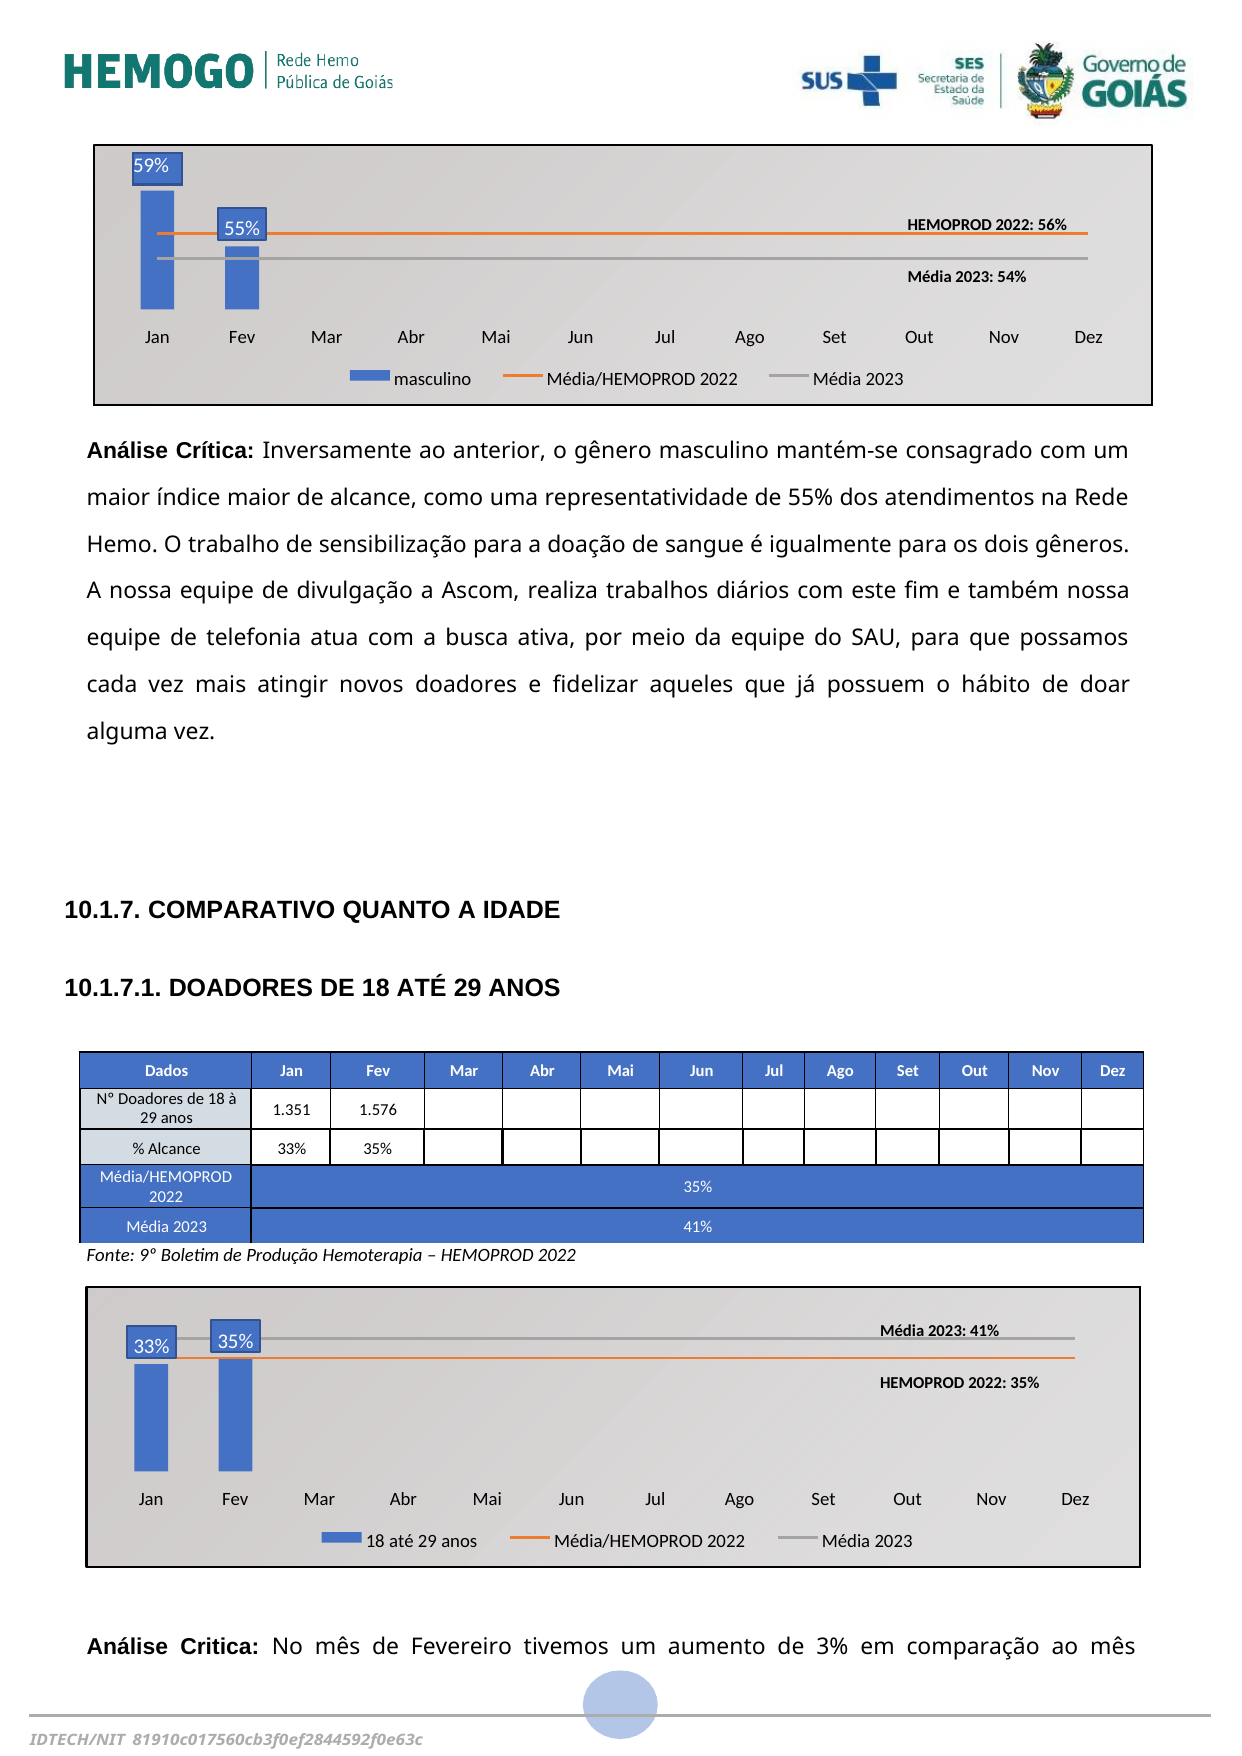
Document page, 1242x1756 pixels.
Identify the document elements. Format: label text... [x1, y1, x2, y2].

table_cell Média/HEMOPROD 2022 [81, 1165, 250, 1207]
table_header Abr [503, 1053, 580, 1088]
table_cell [582, 1130, 658, 1164]
table_cell [940, 1089, 1008, 1128]
table_cell [1082, 1130, 1143, 1164]
table_header Out [940, 1053, 1008, 1088]
table_header Dados [80, 1053, 251, 1088]
table_header Mai [581, 1053, 659, 1088]
table_header Jun [660, 1053, 742, 1088]
table_header Ago [805, 1053, 875, 1088]
picture [64, 51, 393, 89]
table_cell 1.576 [331, 1089, 424, 1128]
table_cell 35% [252, 1166, 1143, 1207]
table_cell Nº Doadores de 18 à 29 anos [81, 1089, 250, 1128]
table_cell Média 2023 [81, 1208, 250, 1243]
table_cell [660, 1130, 742, 1164]
table_cell % Alcance [81, 1130, 250, 1164]
table_cell [660, 1089, 742, 1128]
table_cell [1010, 1130, 1080, 1164]
table_cell 35% [331, 1130, 423, 1164]
table_header Set [876, 1053, 939, 1088]
picture [88, 1288, 1139, 1566]
table_cell [805, 1089, 875, 1128]
table_cell [581, 1089, 659, 1128]
table_cell [940, 1130, 1008, 1164]
text Análise Crítica: Inversamente ao anterior, o gênero masculino mantém-se consagrado com um maior índice maior de alcance, como uma representatividade de 55% dos atendimentos na Rede Hemo. O trabalho de sensibilização para a doação de sangue é igualmente para os dois gêneros. A nossa equipe de divulgação a Ascom, realiza trabalhos diários com este fim e também nossa equipe de telefonia atua com a busca ativa, por meio da equipe do SAU, para que possamos cada vez mais atingir novos doadores e fidelizar aqueles que já possuem o hábito de doar alguma vez. [86, 434, 1130, 746]
list DOADORES DE 18 ATÉ 29 ANOS [64, 973, 1194, 1002]
table_cell [743, 1089, 804, 1128]
picture [791, 41, 1194, 126]
table_header Nov [1009, 1053, 1081, 1088]
table_cell [805, 1130, 875, 1164]
table_cell 41% [252, 1209, 1143, 1243]
table_header Mar [425, 1053, 502, 1088]
table_cell [876, 1089, 939, 1128]
table_cell 33% [252, 1130, 329, 1164]
subtitle COMPARATIVO QUANTO A IDADE [64, 896, 1194, 924]
table_cell [877, 1130, 938, 1164]
picture [95, 146, 1151, 404]
table_header Dez [1082, 1053, 1143, 1088]
table_cell [744, 1130, 803, 1164]
table_header Jul [743, 1053, 804, 1088]
table_cell [504, 1130, 580, 1164]
table_cell [1082, 1089, 1143, 1128]
table_cell [503, 1089, 580, 1128]
table_header Fev [331, 1053, 424, 1088]
table_cell 1.351 [252, 1089, 330, 1128]
table_cell [1009, 1089, 1081, 1128]
table_cell [425, 1089, 502, 1128]
text Fonte: 9º Boletim de Produção Hemoterapia – HEMOPROD 2022 [86, 1243, 1194, 1266]
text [86, 1630, 1136, 1661]
table_header Jan [252, 1053, 330, 1088]
table_cell [425, 1130, 501, 1164]
